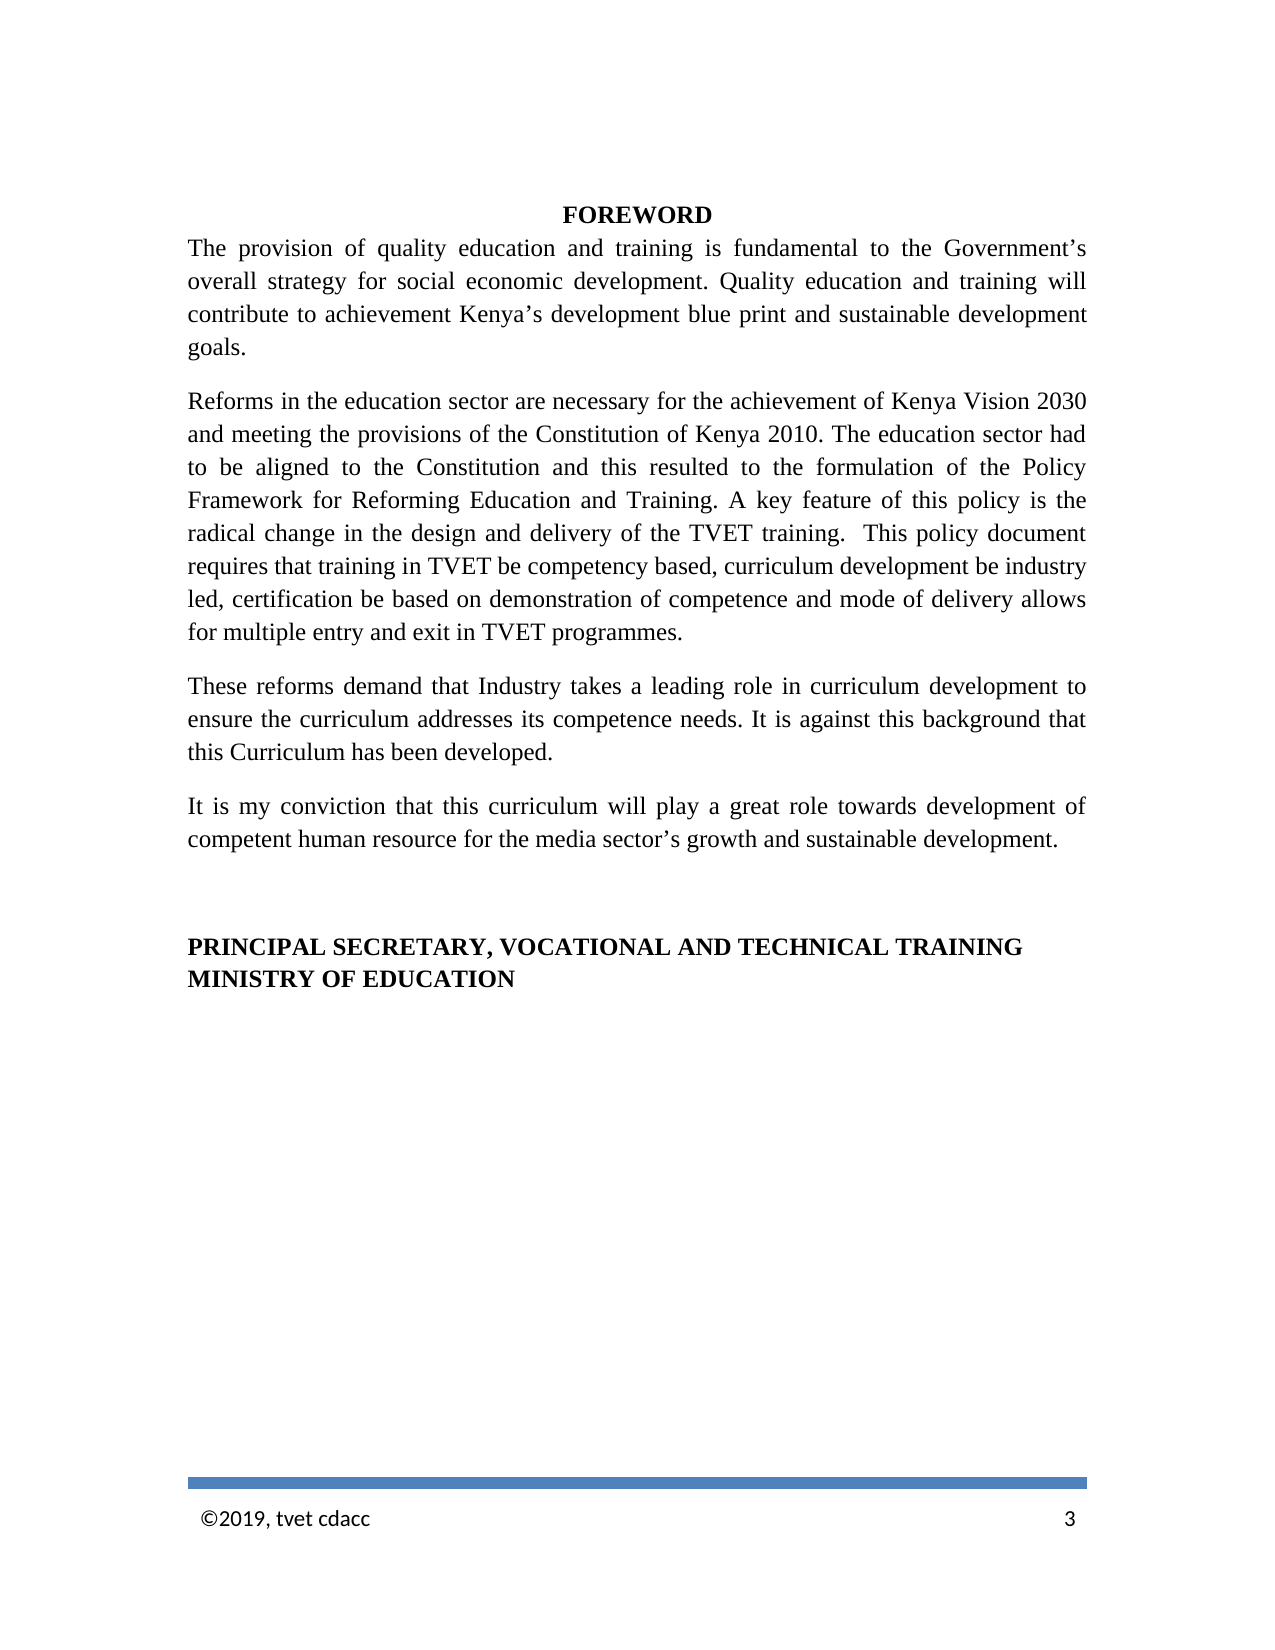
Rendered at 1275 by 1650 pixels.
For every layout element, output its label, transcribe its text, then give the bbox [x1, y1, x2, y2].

text These reforms demand that Industry takes a leading role in curriculum development to ensure the curriculum addresses its competence needs. It is against this background that this Curriculum has been developed. [187, 671, 1087, 766]
text Reforms in the education sector are necessary for the achievement of Kenya Vision 2030 and meeting the provisions of the Constitution of Kenya 2010. The education sector had to be aligned to the Constitution and this resulted to the formulation of the Policy Framework for Reforming Education and Training. A key feature of this policy is the radical change in the design and delivery of the TVET training. This policy document requires that training in TVET be competency based, curriculum development be industry led, certification be based on demonstration of competence and mode of delivery allows for multiple entry and exit in TVET programmes. [187, 386, 1087, 646]
text PRINCIPAL SECRETARY, VOCATIONAL AND TECHNICAL TRAINING [187, 932, 1087, 960]
text The provision of quality education and training is fundamental to the Government’s overall strategy for social economic development. Quality education and training will contribute to achievement Kenya’s development blue print and sustainable development goals. [187, 233, 1087, 361]
text It is my conviction that this curriculum will play a great role towards development of competent human resource for the media sector’s growth and sustainable development. [187, 791, 1087, 853]
subtitle FOREWORD [187, 200, 1087, 229]
text MINISTRY OF EDUCATION [187, 964, 1087, 993]
